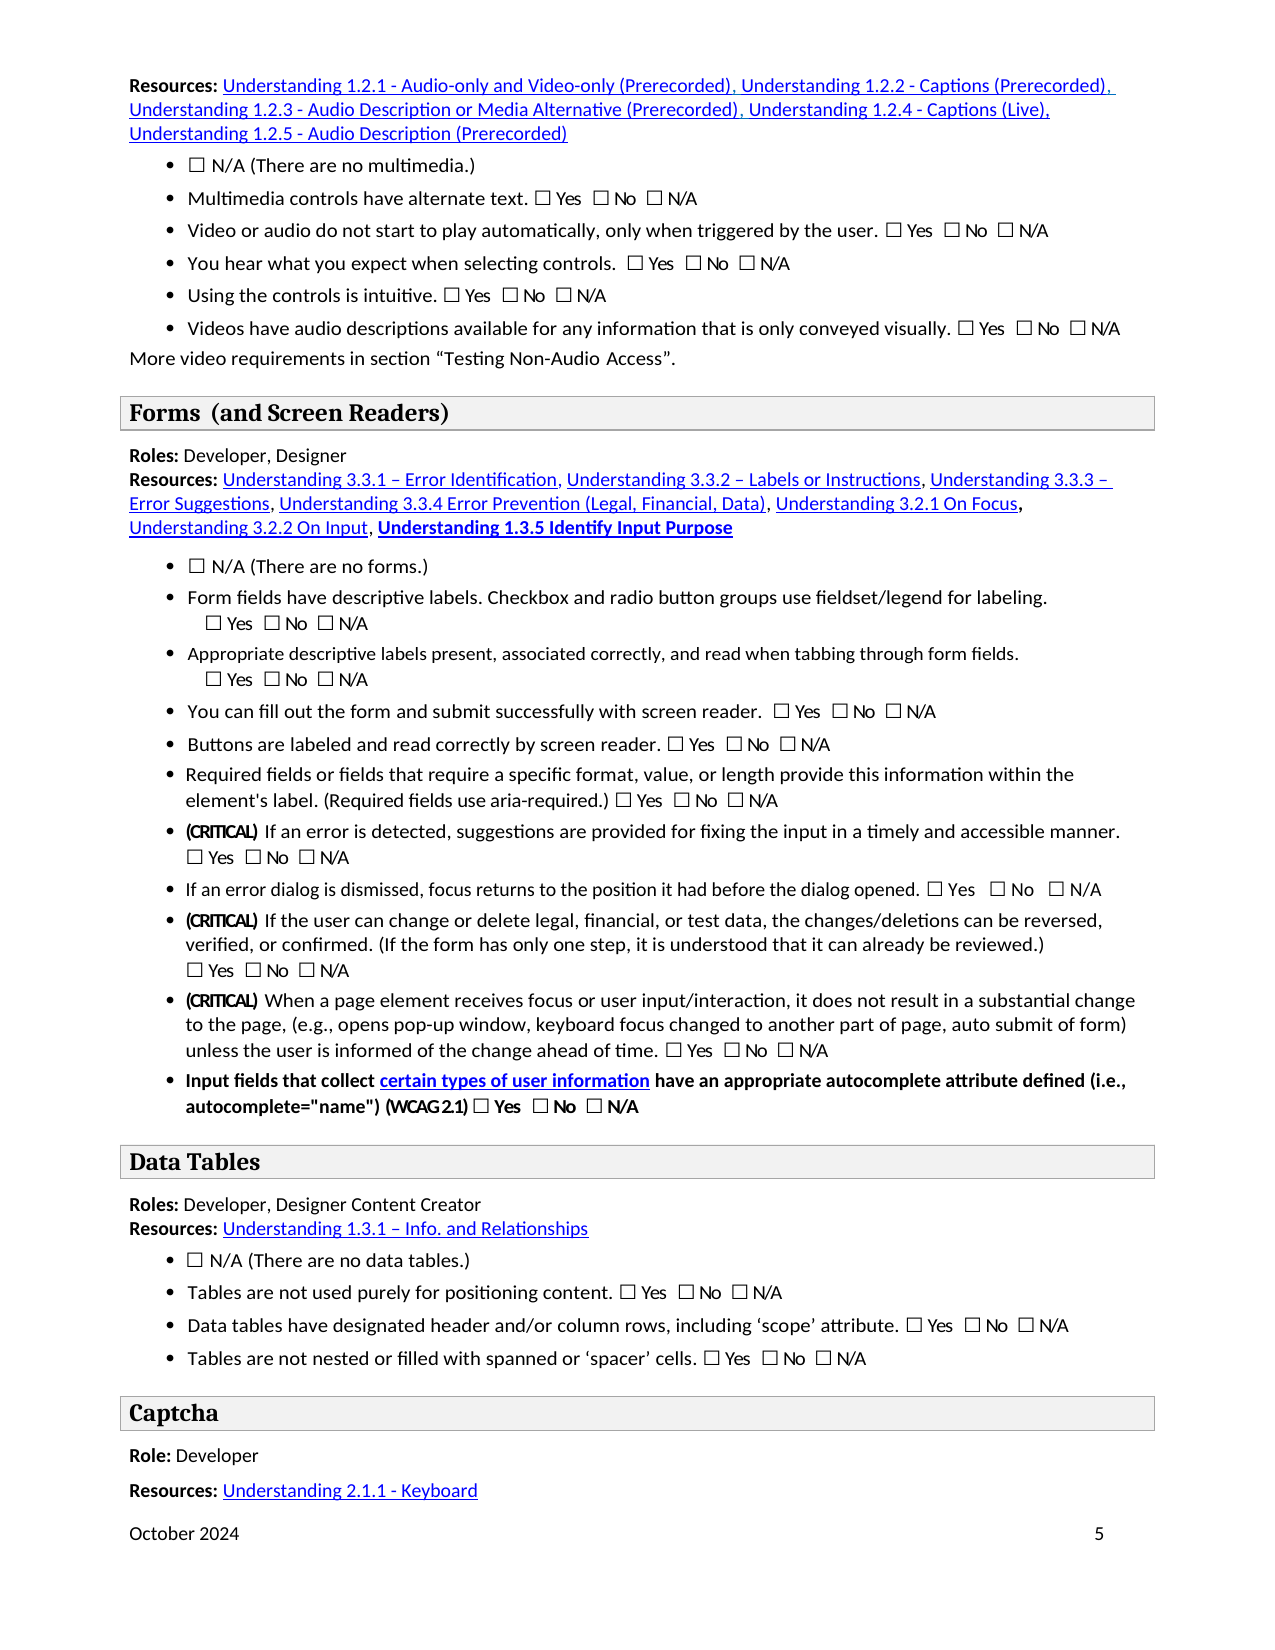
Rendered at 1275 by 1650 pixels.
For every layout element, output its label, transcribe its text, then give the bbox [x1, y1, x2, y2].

text Roles: Developer, Designer [129, 443, 1146, 467]
list Required fields or fields that require a specific format, value, or length provide this information within the element's label. (Required fields use aria-required.) ☐ Yes ☐ No ☐ N/A [167, 762, 1146, 813]
text Resources: Understanding 2.1.1 - Keyboard [129, 1478, 1146, 1502]
list Tables are not nested or filled with spanned or ‘spacer’ cells. ☐ Yes ☐ No ☐ N/A [167, 1344, 1146, 1371]
list You hear what you expect when selecting controls. ☐ Yes ☐ No ☐ N/A [167, 249, 1146, 276]
list ☐ N/A (There are no forms.) [167, 552, 1146, 579]
list ☐ N/A (There are no multimedia.) [167, 151, 1146, 178]
list ☐ N/A (There are no data tables.) [167, 1246, 1146, 1273]
subtitle Captcha [121, 1397, 1154, 1430]
list (CRITICAL) If an error is detected, suggestions are provided for fixing the input in a timely and accessible manner. ☐ Yes ☐ No ☐ N/A [167, 819, 1146, 870]
text Resources: Understanding 1.3.1 – Info. and Relationships [129, 1216, 1146, 1240]
subtitle Forms (and Screen Readers) [121, 397, 1154, 429]
list Video or audio do not start to play automatically, only when triggered by the user. ☐ Yes ☐ No ☐ N/A [167, 216, 1146, 243]
list (CRITICAL) If the user can change or delete legal, financial, or test data, the changes/deletions can be reversed, verified, or confirmed. (If the form has only one step, it is understood that it can already be reviewed.) ☐ Yes ☐ No ☐ N/A [167, 908, 1146, 983]
list Form fields have descriptive labels. Checkbox and radio button groups use fieldset/legend for labeling. ☐ Yes ☐ No ☐ N/A [167, 585, 1146, 636]
text Resources: Understanding 3.3.1 – Error Identification, Understanding 3.3.2 – Labels or Instructions, Understanding 3.3.3 – Error Suggestions, Understanding 3.3.4 Error Prevention (Legal, Financial, Data), Understanding 3.2.1 On Focus, Understanding 3.2.2 On Input, Understanding 1.3.5 Identify Input Purpose [129, 467, 1146, 540]
list Multimedia controls have alternate text. ☐ Yes ☐ No ☐ N/A [167, 184, 1146, 211]
list Using the controls is intuitive. ☐ Yes ☐ No ☐ N/A [167, 281, 1146, 308]
list Input fields that collect certain types of user information have an appropriate autocomplete attribute defined (i.e., autocomplete="name") (WCAG 2.1) ☐ Yes ☐ No ☐ N/A [167, 1068, 1146, 1119]
list You can fill out the form and submit successfully with screen reader. ☐ Yes ☐ No ☐ N/A [167, 697, 1146, 724]
text Resources: Understanding 1.2.1 - Audio-only and Video-only (Prerecorded), Understanding 1.2.2 - Captions (Prerecorded), Understanding 1.2.3 - Audio Description or Media Alternative (Prerecorded), Understanding 1.2.4 - Captions (Live), Understanding 1.2.5 - Audio Description (Prerecorded) [129, 73, 1146, 145]
text Roles: Developer, Designer Content Creator [129, 1192, 1146, 1216]
text More video requirements in section “Testing Non-Audio Access”. [129, 346, 1146, 371]
list Tables are not used purely for positioning content. ☐ Yes ☐ No ☐ N/A [167, 1278, 1146, 1305]
list Data tables have designated header and/or column rows, including ‘scope’ attribute. ☐ Yes ☐ No ☐ N/A [167, 1311, 1146, 1338]
list Videos have audio descriptions available for any information that is only conveyed visually. ☐ Yes ☐ No ☐ N/A [167, 314, 1146, 341]
list Buttons are labeled and read correctly by screen reader. ☐ Yes ☐ No ☐ N/A [167, 730, 1146, 757]
list If an error dialog is dismissed, focus returns to the position it had before the dialog opened. ☐ Yes ☐ No ☐ N/A [167, 876, 1146, 903]
text Role: Developer [129, 1443, 1146, 1467]
list (CRITICAL) When a page element receives focus or user input/interaction, it does not result in a substantial change to the page, (e.g., opens pop-up window, keyboard focus changed to another part of page, auto submit of form) unless the user is informed of the change ahead of time. ☐ Yes ☐ No ☐ N/A [167, 988, 1146, 1063]
list Appropriate descriptive labels present, associated correctly, and read when tabbing through form fields. ☐ Yes ☐ No ☐ N/A [167, 642, 1146, 692]
subtitle Data Tables [121, 1146, 1154, 1178]
